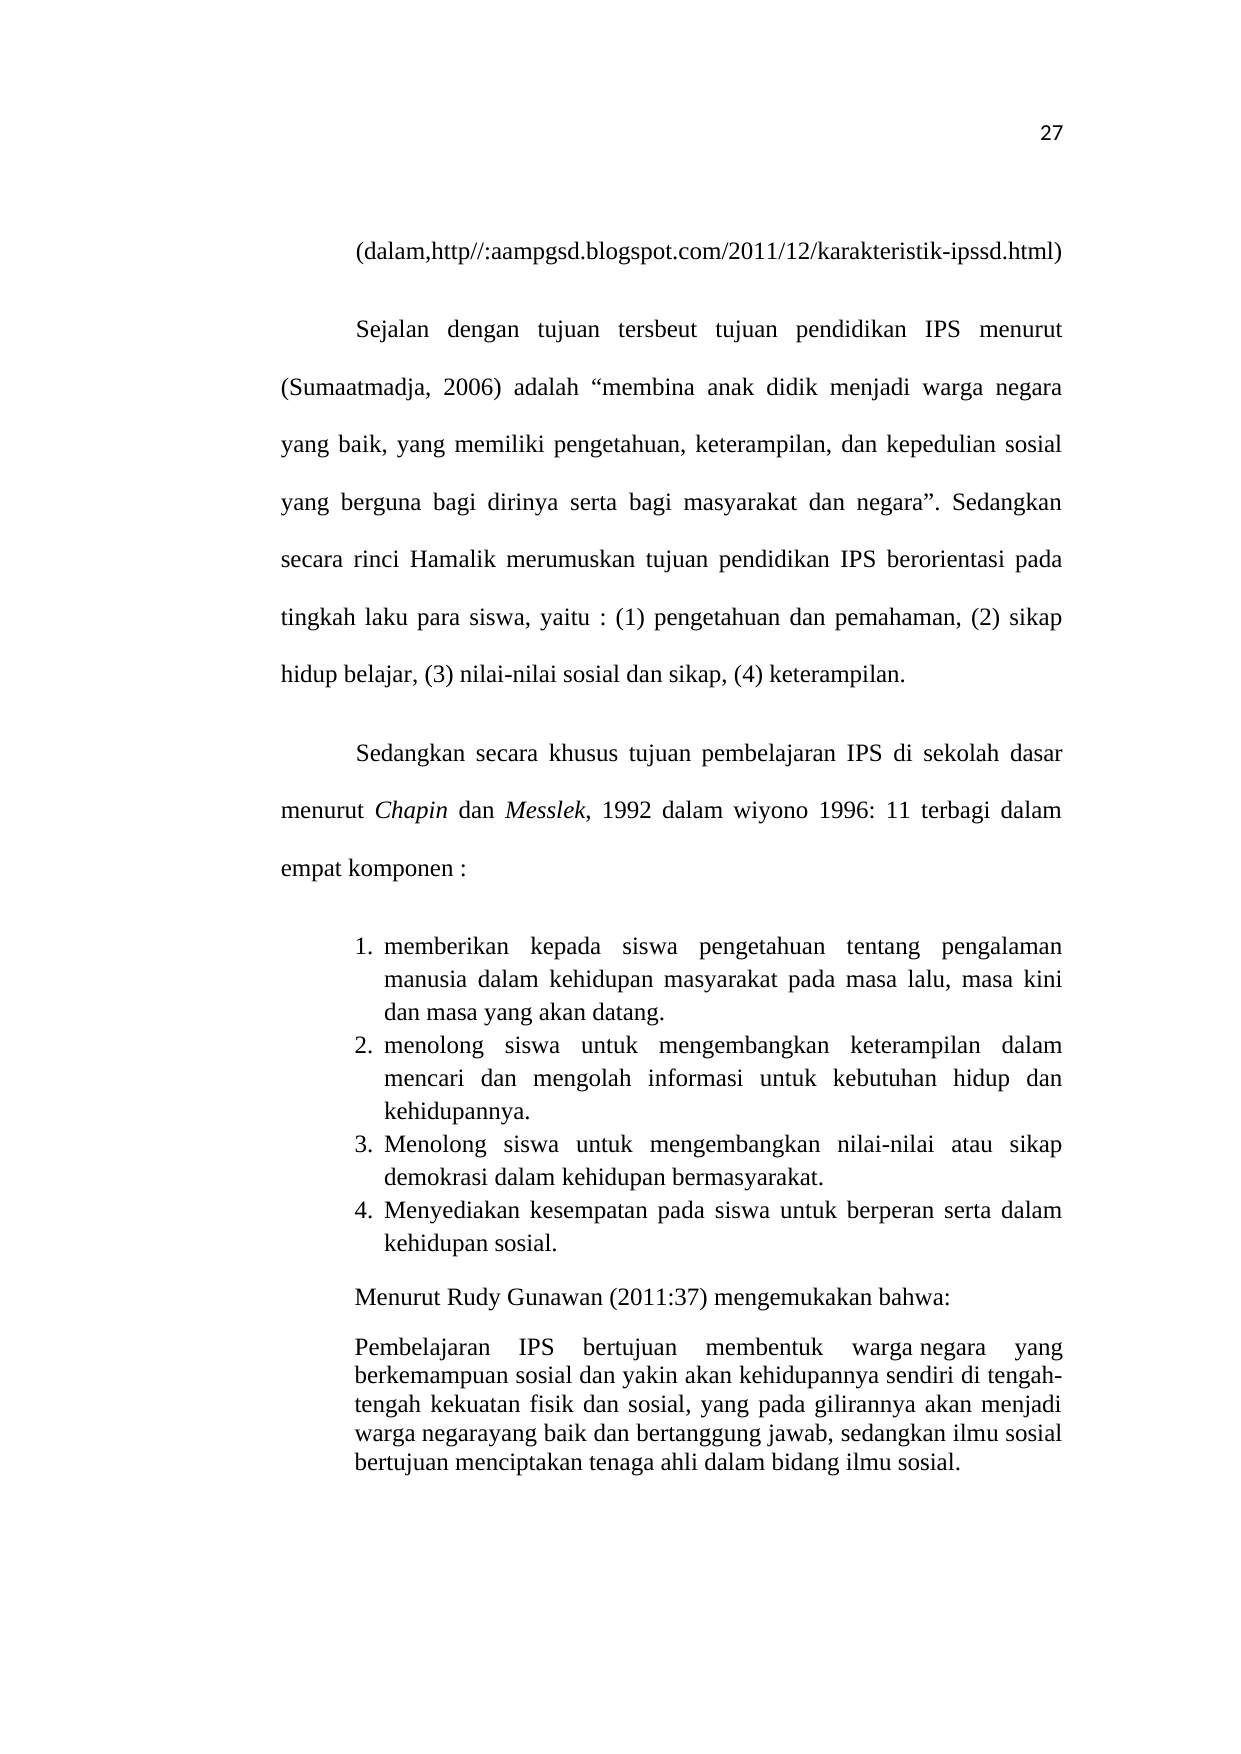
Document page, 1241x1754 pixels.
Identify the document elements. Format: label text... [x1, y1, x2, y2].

text Sejalan dengan tujuan tersbeut tujuan pendidikan IPS menurut (Sumaatmadja, 2006) adalah “membina anak didik menjadi warga negara yang baik, yang memiliki pengetahuan, keterampilan, dan kepedulian sosial yang berguna bagi dirinya serta bagi masyarakat dan negara”. Sedangkan secara rinci Hamalik merumuskan tujuan pendidikan IPS berorientasi pada tingkah laku para siswa, yaitu : (1) pengetahuan dan pemahaman, (2) sikap hidup belajar, (3) nilai-nilai sosial dan sikap, (4) keterampilan. [281, 314, 1063, 688]
text Menurut Rudy Gunawan (2011:37) mengemukakan bahwa: [279, 1282, 1063, 1311]
list memberikan kepada siswa pengetahuan tentang pengalaman manusia dalam kehidupan masyarakat pada masa lalu, masa kini dan masa yang akan datang. [354, 931, 1063, 1026]
text (dalam,http//:aampgsd.blogspot.com/2011/12/karakteristik-ipssd.html) [354, 236, 1063, 265]
list menolong siswa untuk mengembangkan keterampilan dalam mencari dan mengolah informasi untuk kebutuhan hidup dan kehidupannya. [354, 1030, 1063, 1125]
list Menyediakan kesempatan pada siswa untuk berperan serta dalam kehidupan sosial. [354, 1195, 1063, 1257]
text Pembelajaran IPS bertujuan membentuk warga negara yang berkemampuan sosial dan yakin akan kehidupannya sendiri di tengah-tengah kekuatan fisik dan sosial, yang pada gilirannya akan menjadi warga negarayang baik dan bertanggung jawab, sedangkan ilmu sosial bertujuan menciptakan tenaga ahli dalam bidang ilmu sosial. [354, 1332, 1063, 1476]
list Menolong siswa untuk mengembangkan nilai-nilai atau sikap demokrasi dalam kehidupan bermasyarakat. [354, 1129, 1063, 1191]
text Sedangkan secara khusus tujuan pembelajaran IPS di sekolah dasar menurut Chapin dan Messlek, 1992 dalam wiyono 1996: 11 terbagi dalam empat komponen : [281, 738, 1063, 882]
